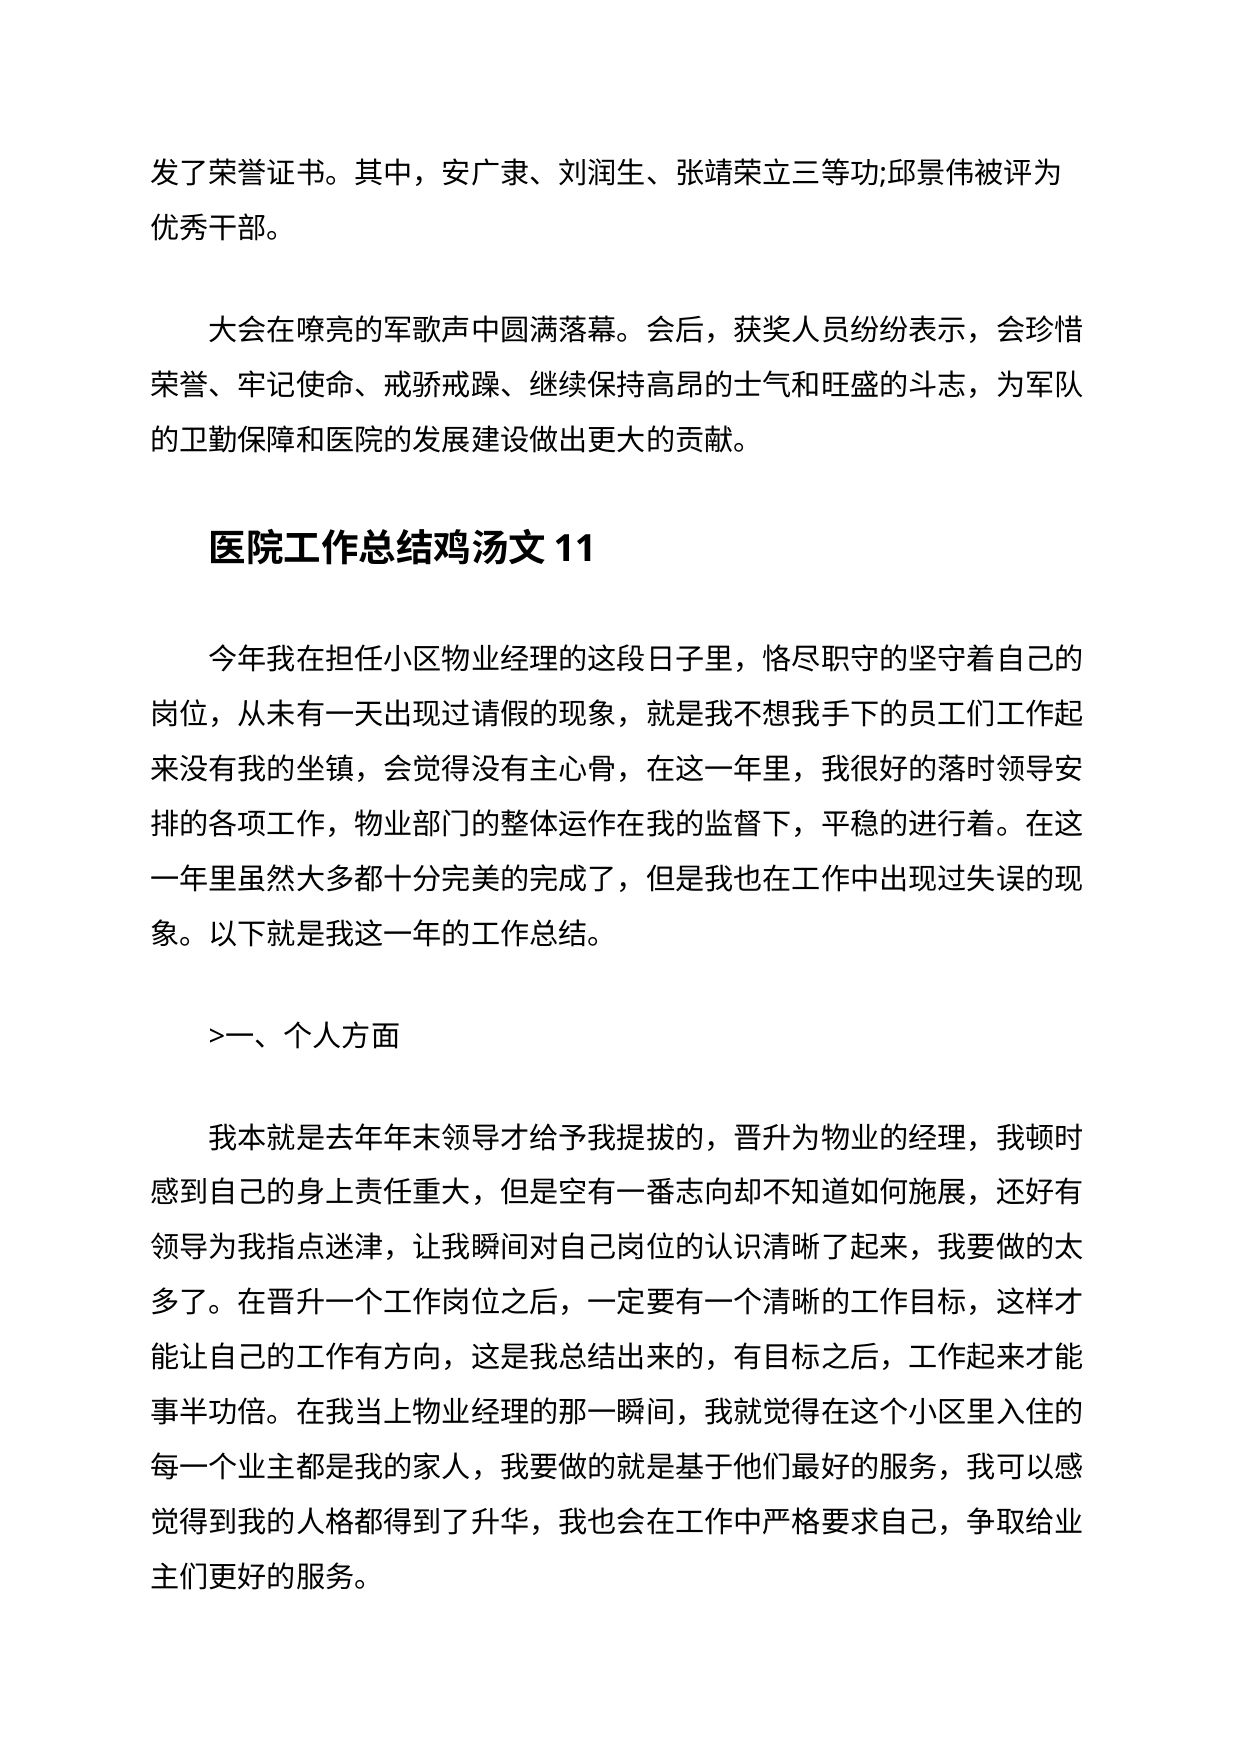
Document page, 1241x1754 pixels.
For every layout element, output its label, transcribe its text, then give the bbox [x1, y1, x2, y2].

text 大会在嘹亮的军歌声中圆满落幕。会后，获奖人员纷纷表示，会珍惜荣誉、牢记使命、戒骄戒躁、继续保持高昂的士气和旺盛的斗志，为军队的卫勤保障和医院的发展建设做出更大的贡献。 [150, 307, 1090, 459]
text >一、个人方面 [150, 1012, 1090, 1054]
text 今年我在担任小区物业经理的这段日子里，恪尽职守的坚守着自己的岗位，从未有一天出现过请假的现象，就是我不想我手下的员工们工作起来没有我的坐镇，会觉得没有主心骨，在这一年里，我很好的落时领导安排的各项工作，物业部门的整体运作在我的监督下，平稳的进行着。在这一年里虽然大多都十分完美的完成了，但是我也在工作中出现过失误的现象。以下就是我这一年的工作总结。 [150, 636, 1090, 953]
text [150, 150, 1090, 247]
text 医院工作总结鸡汤文11 [150, 518, 1090, 573]
text 我本就是去年年末领导才给予我提拔的，晋升为物业的经理，我顿时感到自己的身上责任重大，但是空有一番志向却不知道如何施展，还好有领导为我指点迷津，让我瞬间对自己岗位的认识清晰了起来，我要做的太多了。在晋升一个工作岗位之后，一定要有一个清晰的工作目标，这样才能让自己的工作有方向，这是我总结出来的，有目标之后，工作起来才能事半功倍。在我当上物业经理的那一瞬间，我就觉得在这个小区里入住的每一个业主都是我的家人，我要做的就是基于他们最好的服务，我可以感觉得到我的人格都得到了升华，我也会在工作中严格要求自己，争取给业主们更好的服务。 [150, 1114, 1090, 1596]
